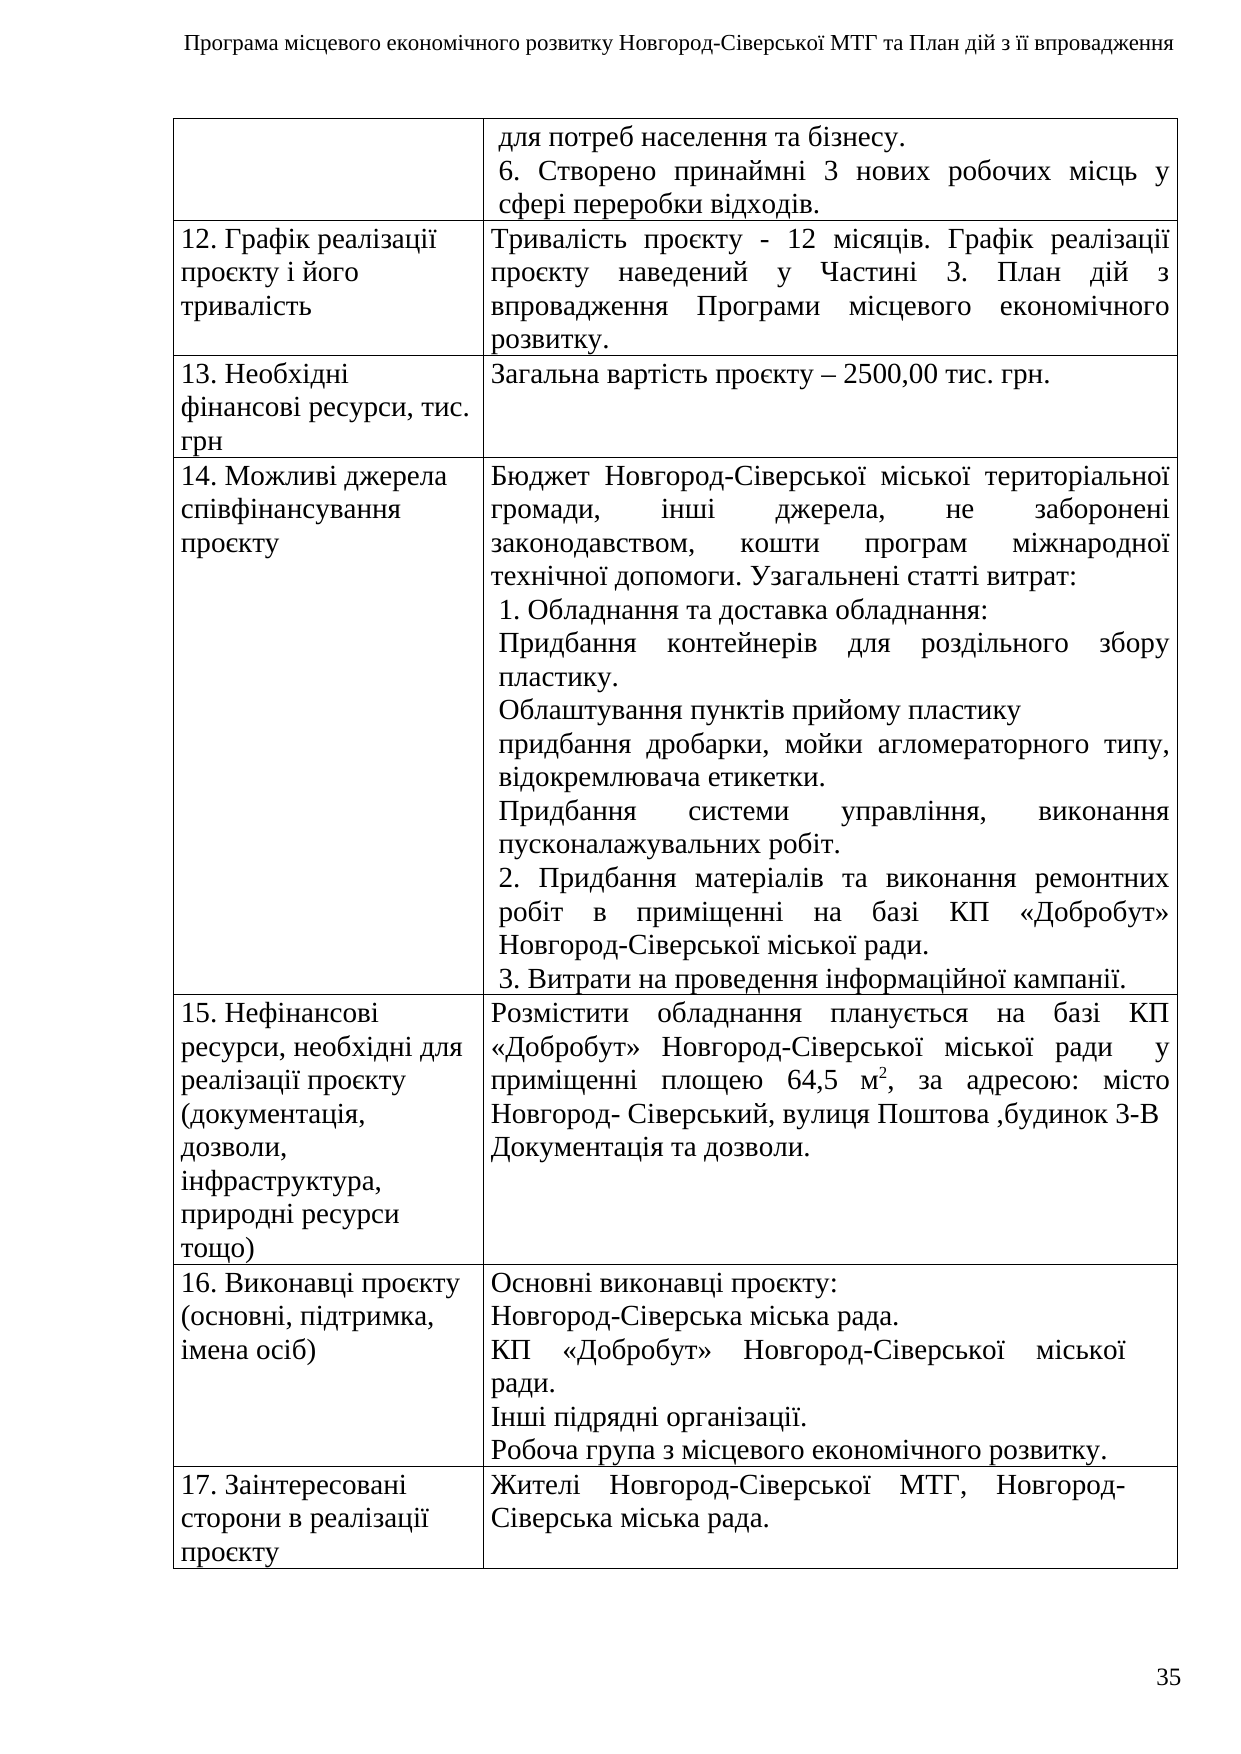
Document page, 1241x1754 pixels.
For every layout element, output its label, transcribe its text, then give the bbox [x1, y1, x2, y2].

table_cell Жителі Новгород-Сіверської МТГ, Новгород-Сіверська міська рада. [484, 1467, 1177, 1568]
table_cell 13. Необхідні фінансові ресурси, тис. грн [174, 356, 483, 457]
table_cell Бюджет Новгород-Сіверської міської територіальної громади, інші джерела, не заборонені законодавством, кошти програм міжнародної технічної допомоги. Узагальнені статті витрат: 1. Обладнання та доставка обладнання: Придбання контейнерів для роздільного збору пластику. Облаштування пунктів прийому пластику придбання дробарки, мойки агломераторного типу, відокремлювача етикетки. Придбання системи управління, виконання пусконалажувальних робіт. 2. Придбання матеріалів та виконання ремонтних робіт в приміщенні на базі КП «Добробут» Новгород-Сіверської міської ради. 3. Витрати на проведення інформаційної кампанії. [484, 458, 1177, 994]
table_cell 14. Можливі джерела співфінансування проєкту [174, 458, 483, 994]
table_cell 17. Заінтересовані сторони в реалізації проєкту [174, 1467, 483, 1568]
table_cell Основні виконавці проєкту: Новгород-Сіверська міська рада. КП «Добробут» Новгород-Сіверської міської ради. Інші підрядні організації. Робоча група з місцевого економічного розвитку. [484, 1265, 1177, 1466]
table_cell 12. Графік реалізації проєкту і його тривалість [174, 221, 483, 355]
table_cell Тривалість проєкту - 12 місяців. Графік реалізації проєкту наведений у Частині 3. План дій з впровадження Програми місцевого економічного розвитку. [484, 221, 1177, 355]
table_cell 16. Виконавці проєкту (основні, підтримка, імена осіб) [174, 1265, 483, 1466]
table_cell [484, 119, 1177, 220]
table_cell Загальна вартість проєкту – 2500,00 тис. грн. [484, 356, 1177, 457]
table_cell 15. Нефінансові ресурси, необхідні для реалізації проєкту (документація, дозволи, інфраструктура, природні ресурси тощо) [174, 995, 483, 1264]
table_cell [174, 119, 483, 220]
table_cell Розмістити обладнання планується на базі КП «Добробут» Новгород-Сіверської міської ради у приміщенні площею 64,5 м2, за адресою: місто Новгород- Сіверський, вулиця Поштова ,будинок 3-В Документація та дозволи. [484, 995, 1177, 1264]
